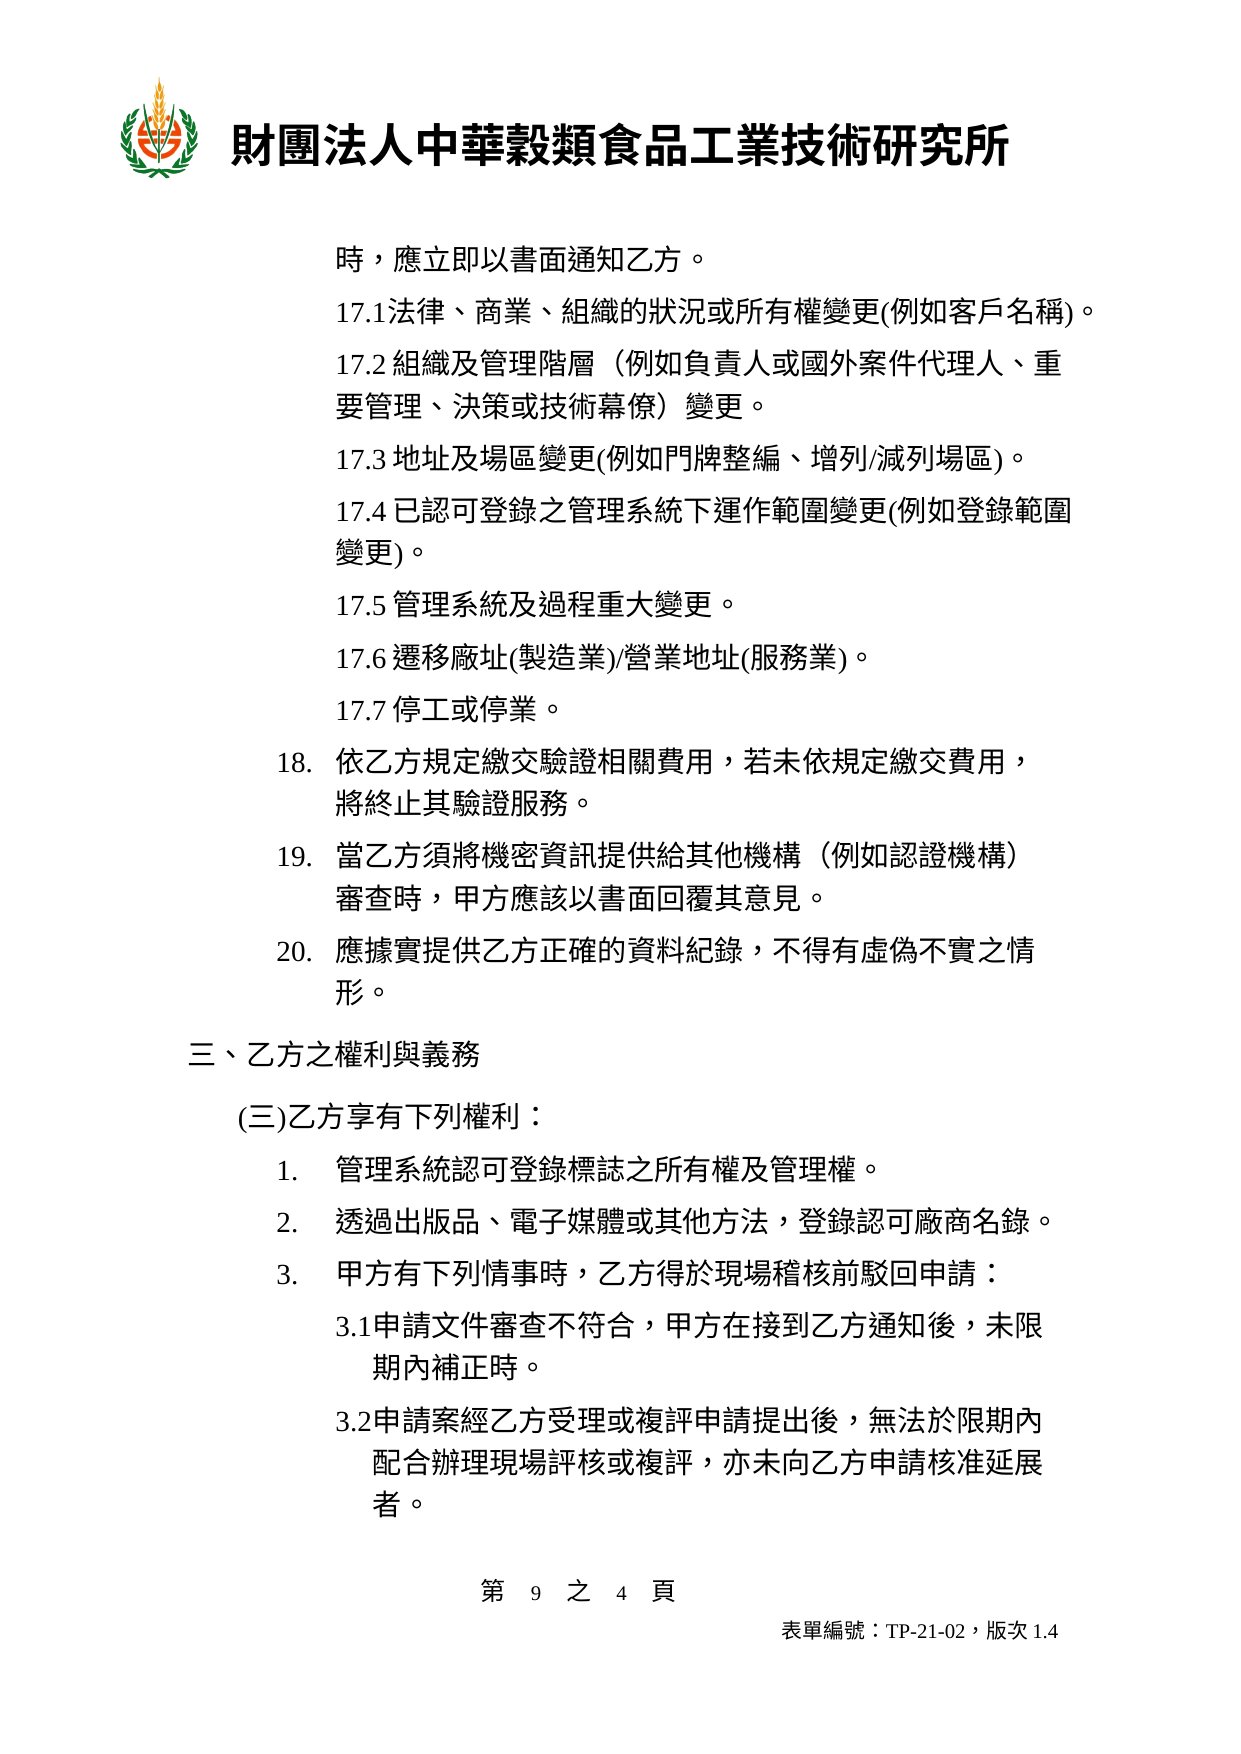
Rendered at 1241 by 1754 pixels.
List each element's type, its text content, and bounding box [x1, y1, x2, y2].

list 法律、商業、組織的狀況或所有權變更(例如客戶名稱)。 [335, 289, 1077, 331]
list 申請文件審查不符合，甲方在接到乙方通知後，未限期內補正時。 [335, 1303, 1053, 1387]
list 當乙方須將機密資訊提供給其他機構（例如認證機構）審查時，甲方應該以書面回覆其意見。 [276, 833, 1053, 918]
text 17.3地址及場區變更(例如門牌整編、增列/減列場區)。 [335, 435, 1077, 478]
list 依乙方規定繳交驗證相關費用，若未依規定繳交費用，將終止其驗證服務。 [276, 738, 1053, 823]
list 管理系統如有下列重大變更或其他影響符合性之變更情事時，應立即以書面通知乙方。 [276, 236, 1077, 279]
list 申請案經乙方受理或複評申請提出後，無法於限期內配合辦理現場評核或複評，亦未向乙方申請核准延展者。 [335, 1397, 1053, 1524]
list 管理系統認可登錄標誌之所有權及管理權。 [276, 1146, 1053, 1188]
text 17.4已認可登錄之管理系統下運作範圍變更(例如登錄範圍變更)。 [335, 487, 1077, 572]
text 17.5管理系統及過程重大變更。 [335, 582, 1077, 624]
text 17.2組織及管理階層（例如負責人或國外案件代理人、重要管理、決策或技術幕僚）變更。 [335, 341, 1077, 425]
text 17.7停工或停業。 [335, 686, 1077, 729]
picture [110, 72, 207, 185]
list 甲方有下列情事時，乙方得於現場稽核前駁回申請： [276, 1251, 1053, 1293]
list 應據實提供乙方正確的資料紀錄，不得有虛偽不實之情形。 [276, 927, 1053, 1012]
subtitle 乙方之權利與義務 [187, 1032, 1053, 1074]
list 透過出版品、電子媒體或其他方法，登錄認可廠商名錄。 [276, 1198, 1053, 1241]
text 17.6遷移廠址(製造業)/營業地址(服務業)。 [335, 634, 1077, 676]
subtitle 乙方享有下列權利： [238, 1094, 1053, 1136]
